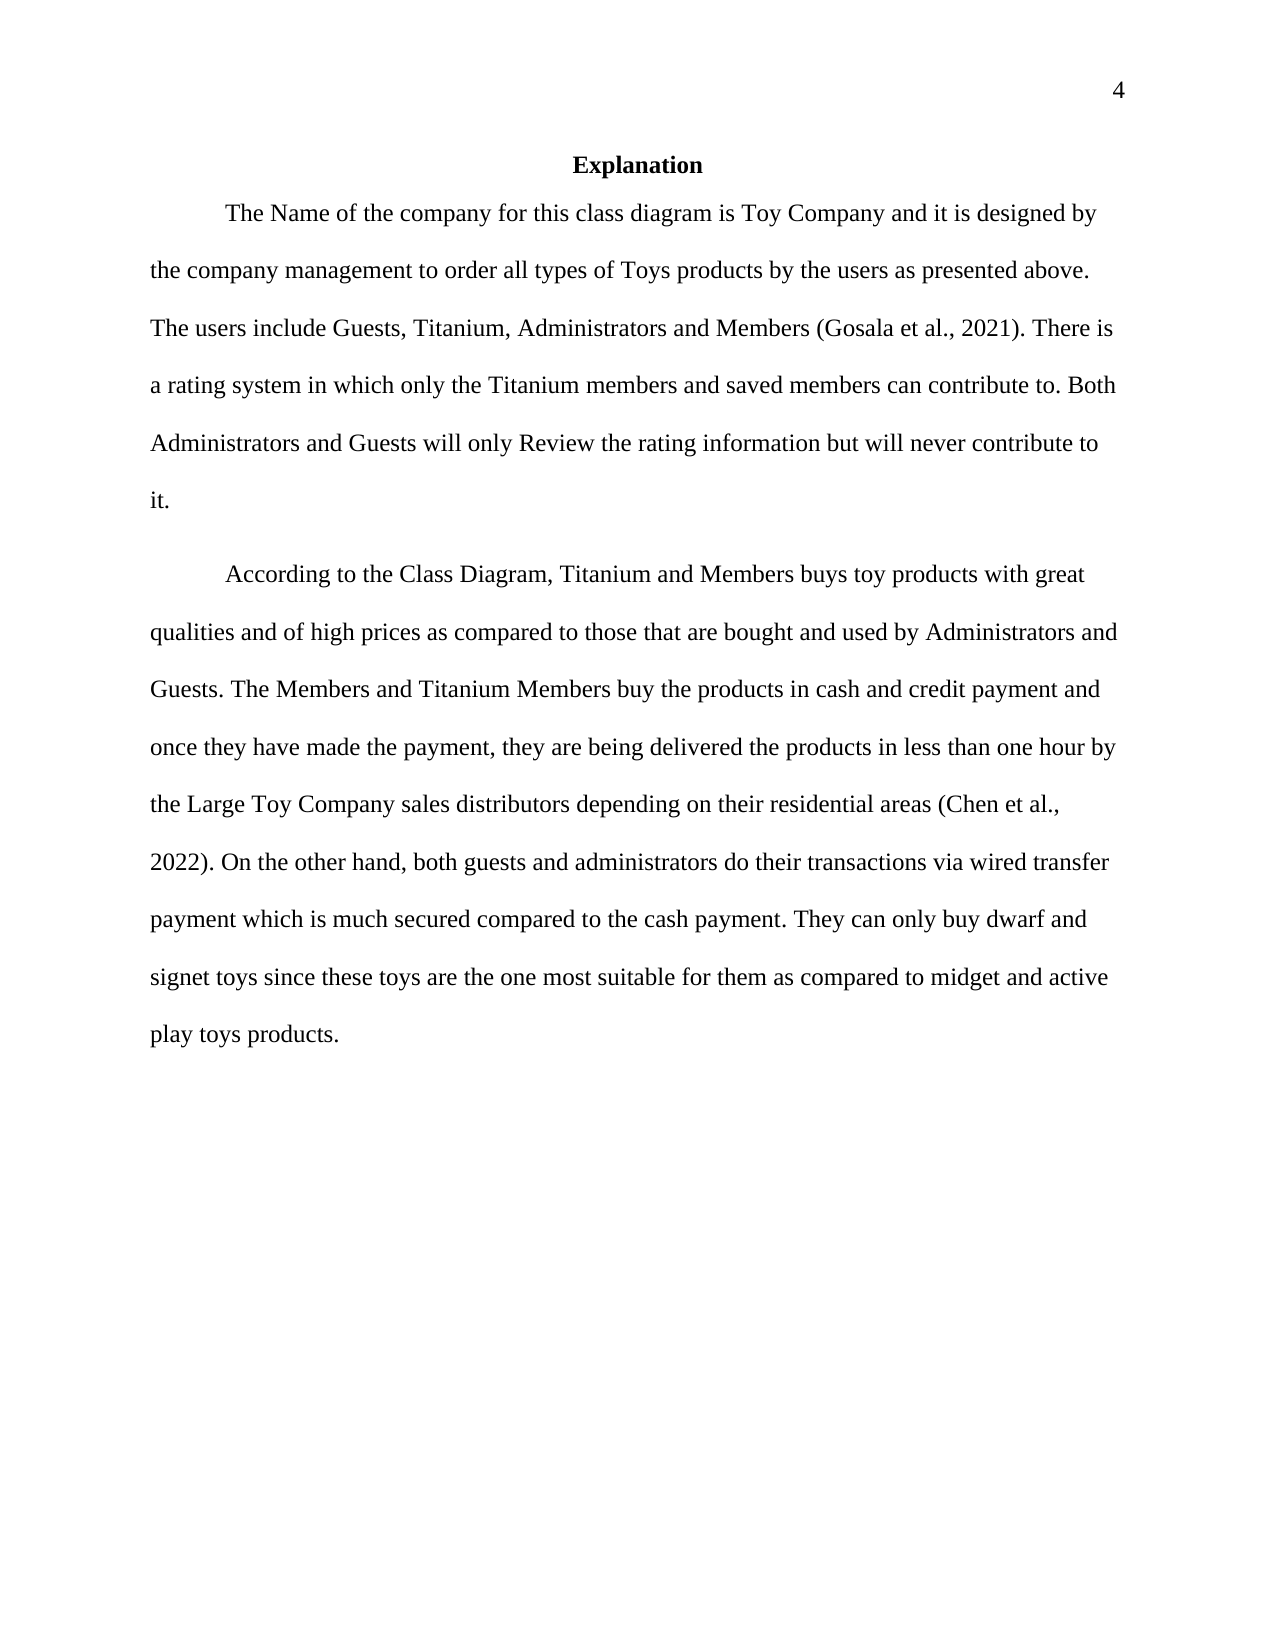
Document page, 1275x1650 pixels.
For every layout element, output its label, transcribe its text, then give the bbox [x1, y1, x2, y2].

text The Name of the company for this class diagram is Toy Company and it is designed by the company management to order all types of Toys products by the users as presented above. The users include Guests, Titanium, Administrators and Members (Gosala et al., 2021). There is a rating system in which only the Titanium members and saved members can contribute to. Both Administrators and Guests will only Review the rating information but will never contribute to it. [150, 198, 1125, 514]
text Explanation [150, 150, 1125, 179]
text According to the Class Diagram, Titanium and Members buys toy products with great qualities and of high prices as compared to those that are bought and used by Administrators and Guests. The Members and Titanium Members buy the products in cash and credit payment and once they have made the payment, they are being delivered the products in less than one hour by the Large Toy Company sales distributors depending on their residential areas (Chen et al., 2022). On the other hand, both guests and administrators do their transactions via wired transfer payment which is much secured compared to the cash payment. They can only buy dwarf and signet toys since these toys are the one most suitable for them as compared to midget and active play toys products. [150, 559, 1125, 1048]
